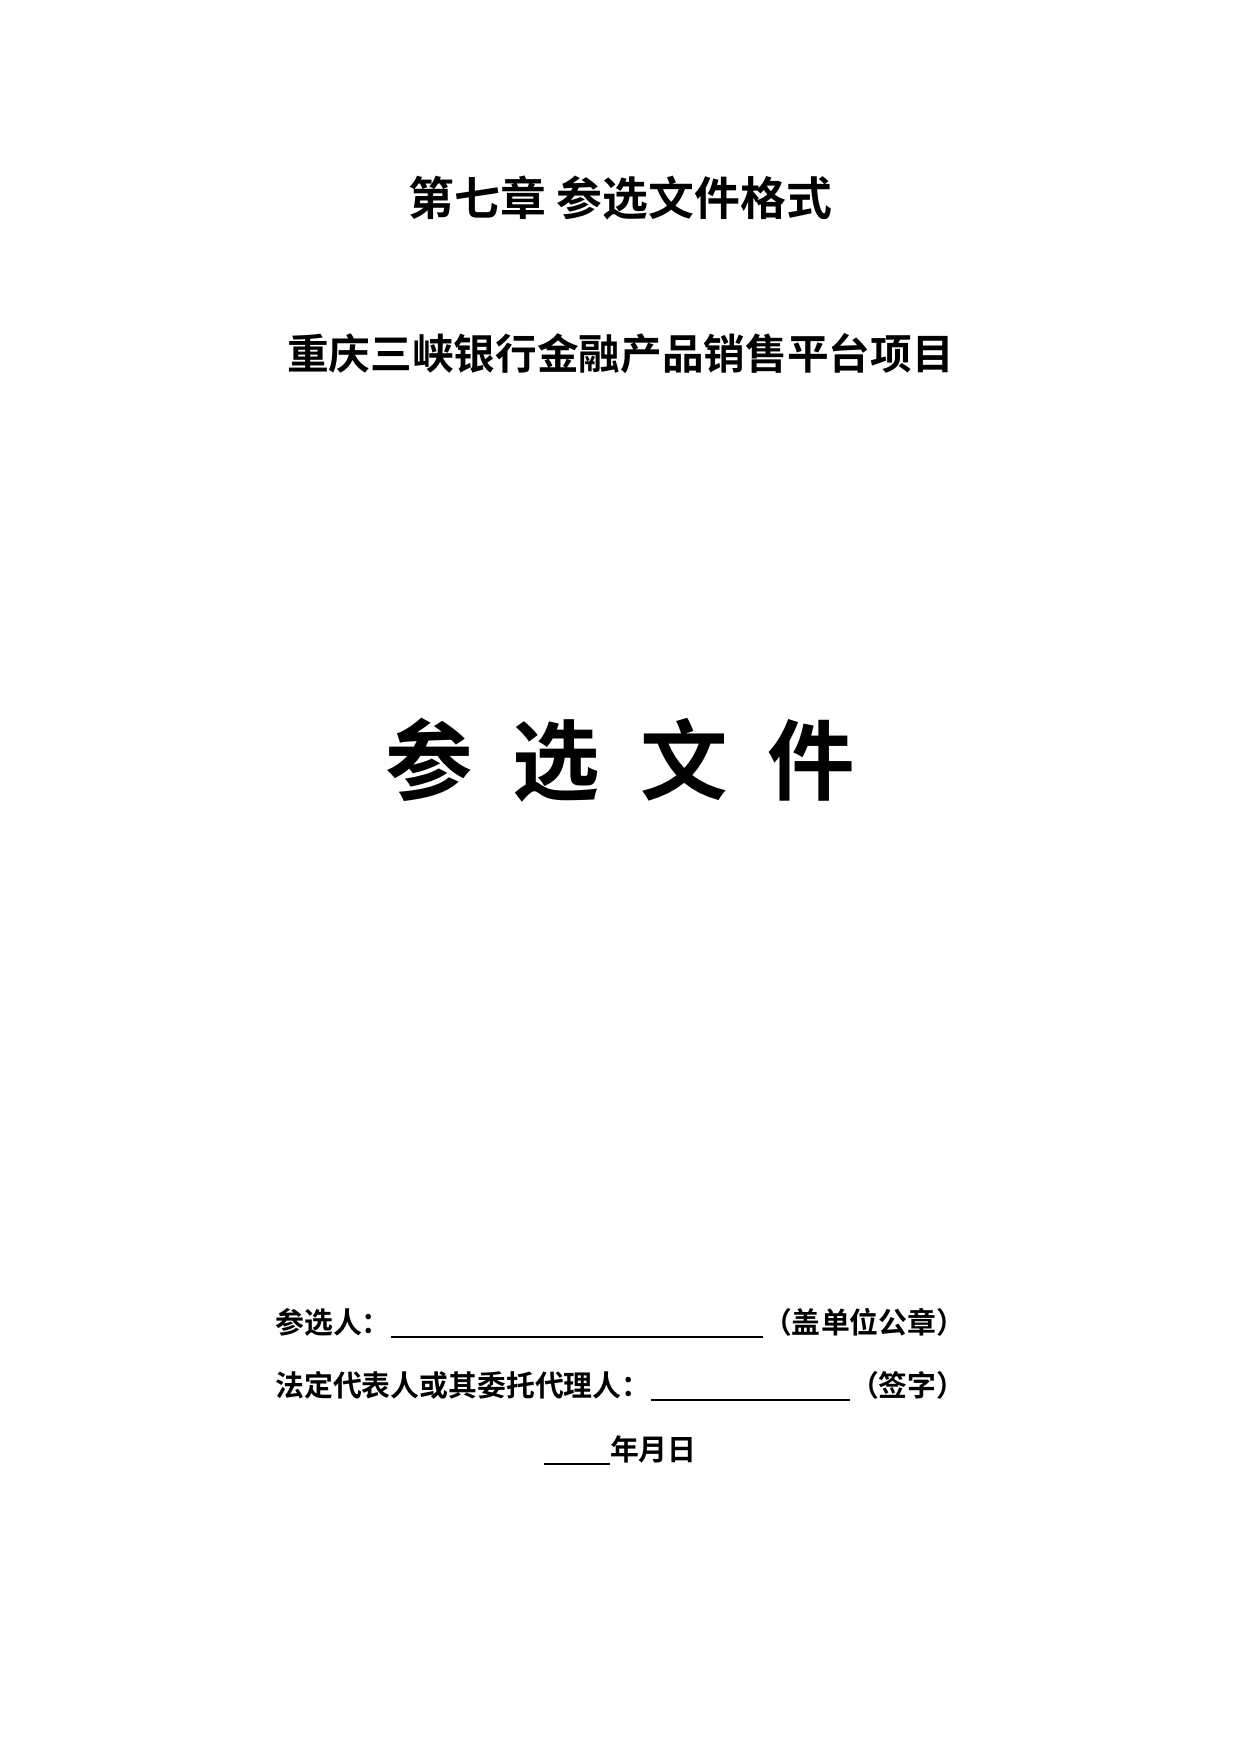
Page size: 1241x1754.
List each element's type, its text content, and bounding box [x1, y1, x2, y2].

text 参 选 文 件 [187, 692, 1053, 819]
text 年月日 [187, 1426, 1053, 1469]
text 重庆三峡银行金融产品销售平台项目 [187, 321, 1053, 381]
text 法定代表人或其委托代理人： （签字） [187, 1363, 1053, 1405]
subtitle 第七章 参选文件格式 [187, 162, 1053, 228]
text 参选人： （盖单位公章） [187, 1299, 1053, 1342]
